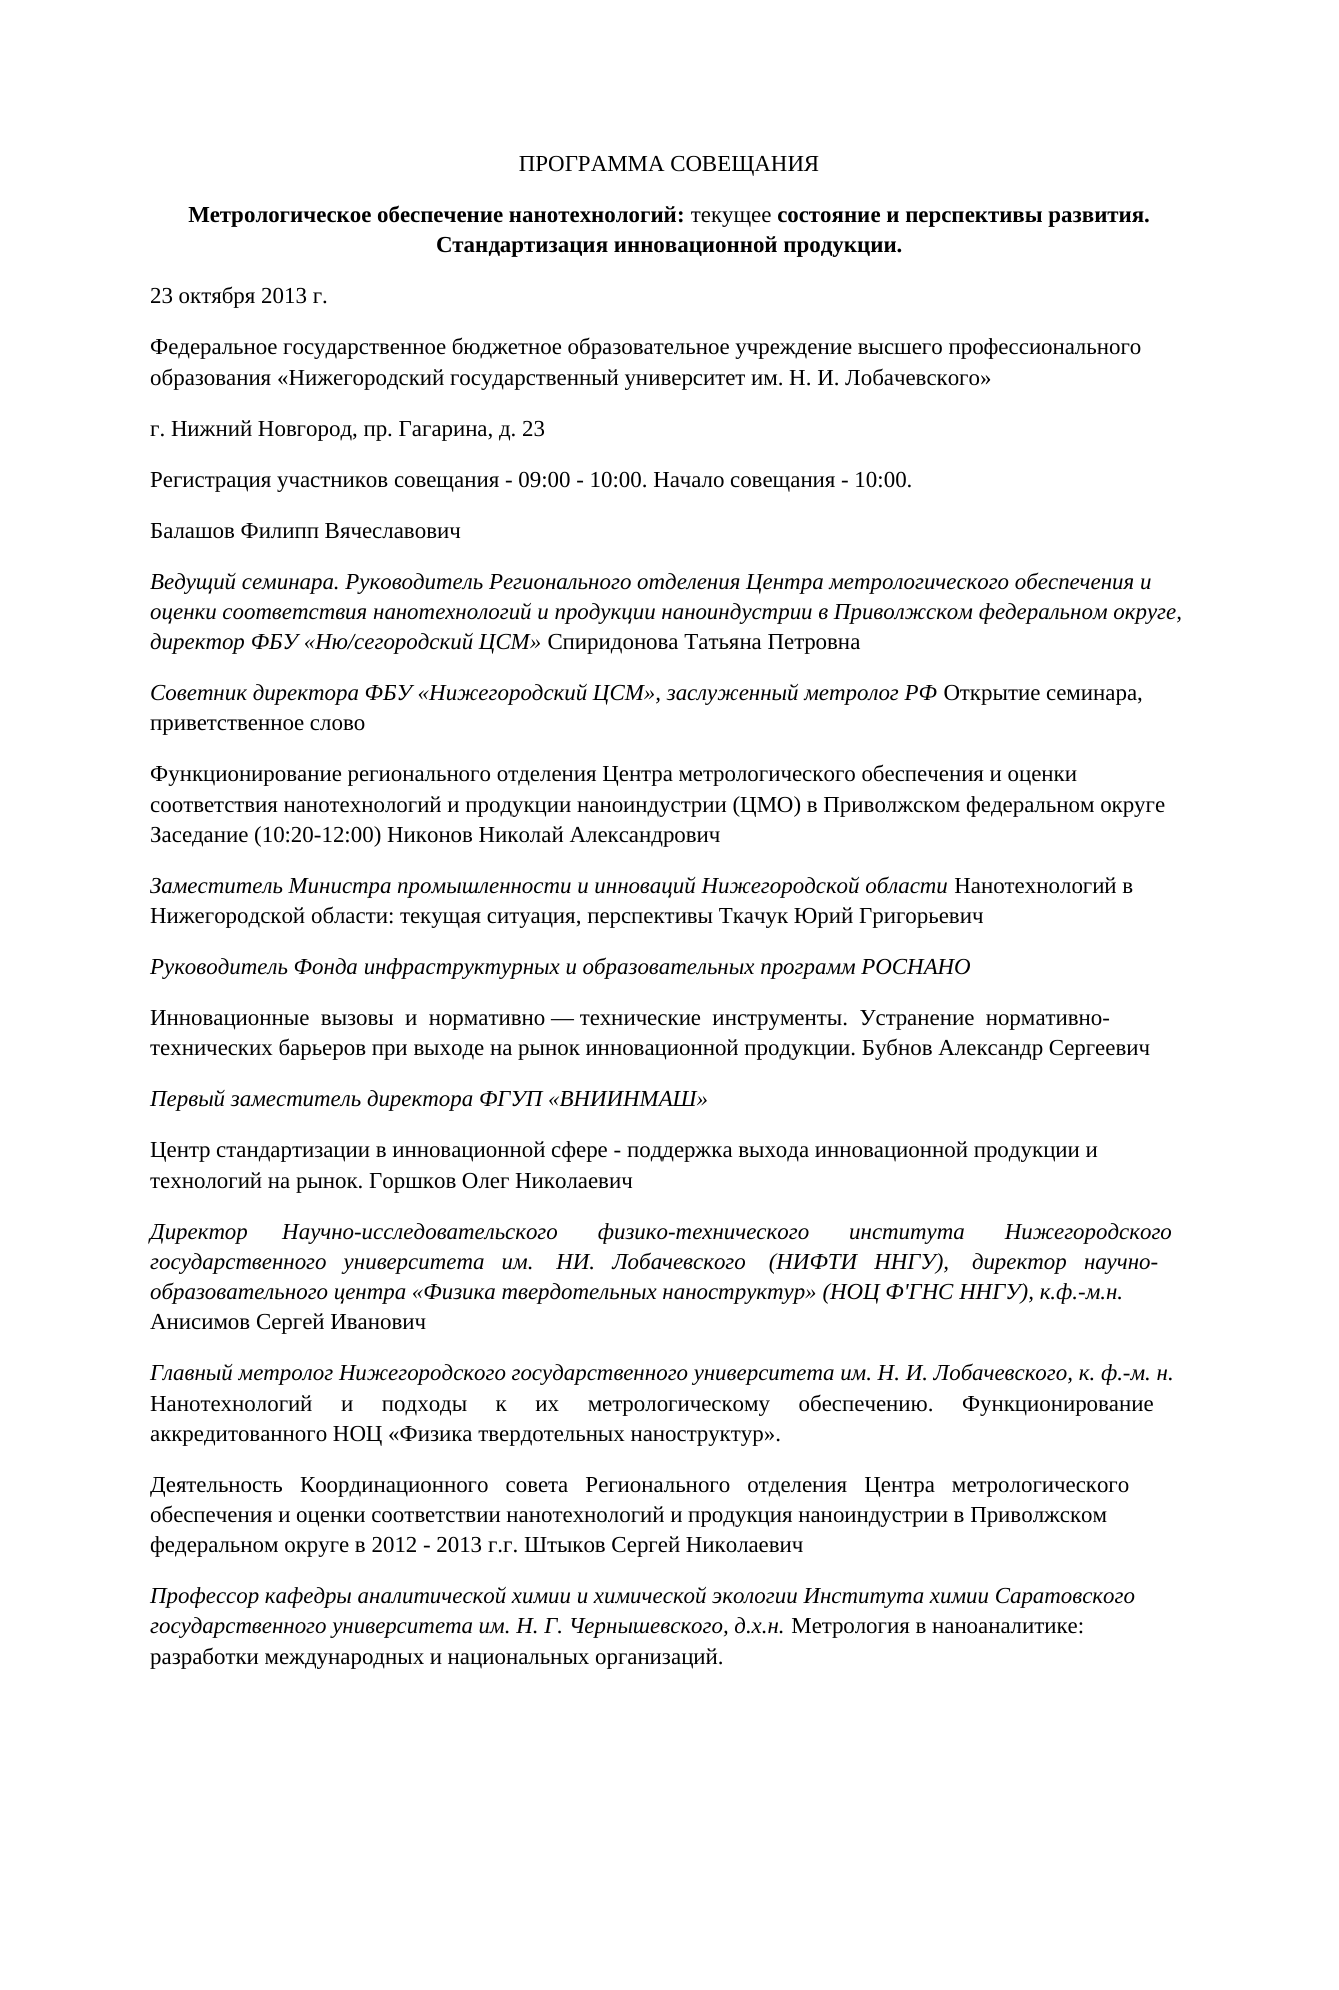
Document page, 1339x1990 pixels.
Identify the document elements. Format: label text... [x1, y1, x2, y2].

text Центр стандартизации в инновационной сфере - поддержка выхода инновационной продукции и технологий на рынок. Горшков Олег Николаевич [150, 1136, 1188, 1193]
text Федеральное государственное бюджетное образовательное учреждение высшего профессионального образования «Нижегородский государственный университет им. Н. И. Лобачевского» [150, 333, 1188, 390]
text Регистрация участников совещания - 09:00 - 10:00. Начало совещания - 10:00. [150, 466, 1188, 492]
text Руководитель Фонда инфраструктурных и образовательных программ РОСНАНО [150, 953, 1188, 979]
text Метрологическое обеспечение нанотехнологий: текущее состояние и перспективы развития. Стандартизация инновационной продукции. [150, 201, 1188, 258]
text г. Нижний Новгород, пр. Гагарина, д. 23 [150, 414, 1188, 441]
text Советник директора ФБУ «Нижегородский ЦСМ», заслуженный метролог РФ Открытие семинара, приветственное слово [150, 679, 1188, 736]
text Заместитель Министра промышленности и инноваций Нижегородской области Нанотехнологий в Нижегородской области: текущая ситуация, перспективы Ткачук Юрий Григорьевич [150, 872, 1188, 928]
text Ведущий семинара. Руководитель Регионального отделения Центра метрологического обеспечения и оценки соответствия нанотехнологий и продукции наноиндустрии в Приволжском федеральном округе, директор ФБУ «Ню/сегородский ЦСМ» Спиридонова Татьяна Петровна [150, 568, 1188, 654]
text Инновационные вызовы и нормативно — технические инструменты. Устранение нормативно-технических барьеров при выходе на рынок инновационной продукции. Бубнов Александр Сергеевич [150, 1004, 1188, 1061]
text 23 октября 2013 г. [150, 282, 1188, 309]
text Балашов Филипп Вячеславович [150, 517, 1188, 543]
text Первый заместитель директора ФГУП «ВНИИНМАШ» [150, 1085, 1188, 1112]
text Профессор кафедры аналитической химии и химической экологии Института химии Саратовского государственного университета им. Н. Г. Чернышевского, д.х.н. Метрология в наноаналитике: разработки международных и национальных организаций. [150, 1582, 1188, 1669]
text Деятельность Координационного совета Регионального отделения Центра метрологического обеспечения и оценки соответствии нанотехнологий и продукция наноиндустрии в Приволжском федеральном округе в 2012 - 2013 г.г. Штыков Сергей Николаевич [150, 1471, 1188, 1558]
text ПРОГРАММА СОВЕЩАНИЯ [150, 150, 1188, 176]
text Функционирование регионального отделения Центра метрологического обеспечения и оценки соответствия нанотехнологий и продукции наноиндустрии (ЦМО) в Приволжском федеральном округе Заседание (10:20-12:00) Никонов Николай Александрович [150, 760, 1188, 847]
text Директор Научно-исследовательского физико-технического института Нижегородского государственного университета им. НИ. Лобачевского (НИФТИ ННГУ), директор научно-образовательного центра «Физика твердотельных наноструктур» (НОЦ Ф'ГНС ННГУ), к.ф.-м.н. Анисимов Сергей Иванович [150, 1218, 1188, 1335]
text Главный метролог Нижегородского государственного университета им. Н. И. Лобачевского, к. ф.-м. н. Нанотехнологий и подходы к их метрологическому обеспечению. Функционирование аккредитованного НОЦ «Физика твердотельных наноструктур». [150, 1359, 1188, 1446]
